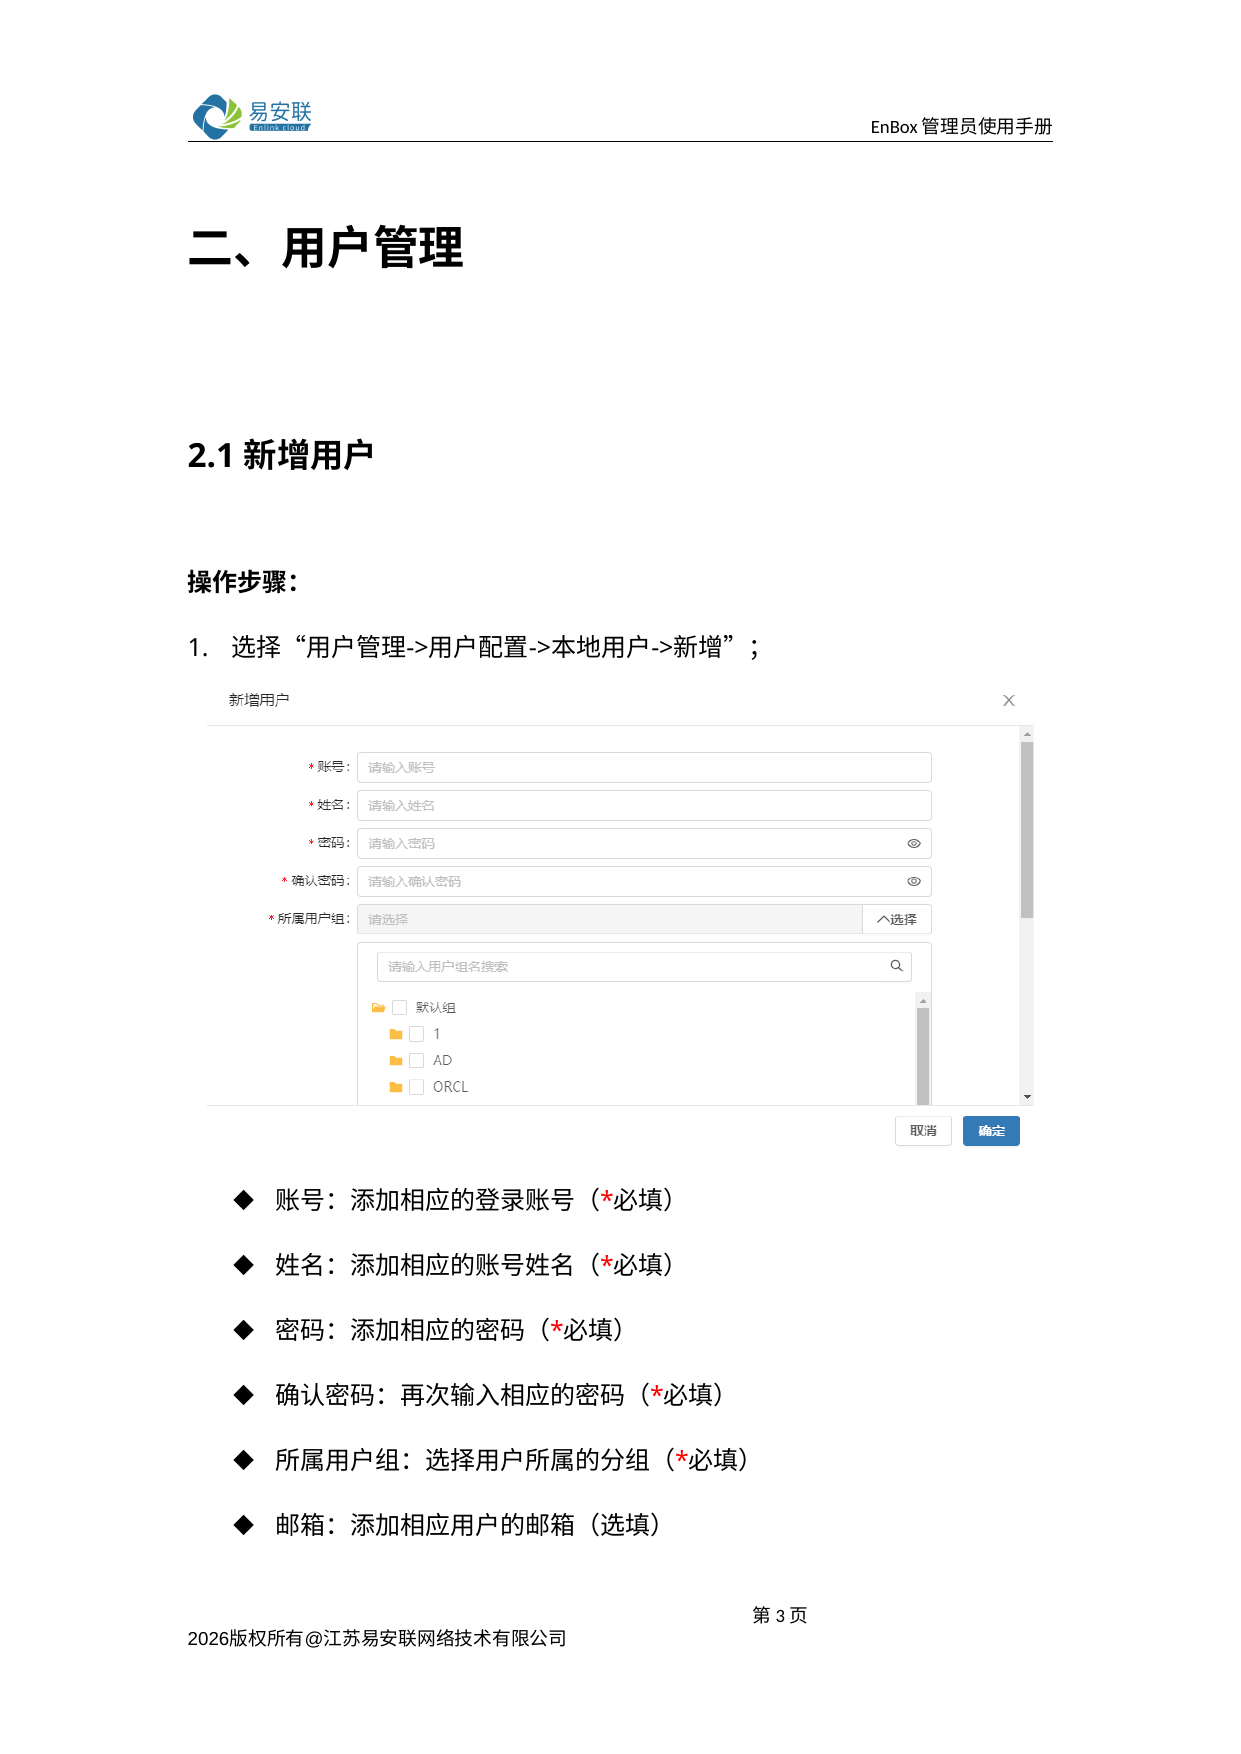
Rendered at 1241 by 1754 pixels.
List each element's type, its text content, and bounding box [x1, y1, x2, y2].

list 账号：添加相应的登录账号（*必填） [231, 1166, 1053, 1231]
list 姓名：添加相应的账号姓名（*必填） [231, 1231, 1053, 1296]
list 邮箱：添加相应用户的邮箱（选填） [231, 1491, 1053, 1556]
list 所属用户组：选择用户所属的分组（*必填） [231, 1426, 1053, 1491]
list 密码：添加相应的密码（*必填） [231, 1296, 1053, 1361]
text 操作步骤： [187, 548, 1053, 613]
picture [206, 678, 1034, 1153]
list 选择“用户管理->用户配置->本地用户->新增”； [187, 613, 1053, 678]
list 确认密码：再次输入相应的密码（*必填） [231, 1361, 1053, 1426]
subtitle 用户管理 [187, 196, 1053, 293]
picture [187, 88, 315, 142]
subtitle 2.1 新增用户 [187, 421, 1053, 486]
